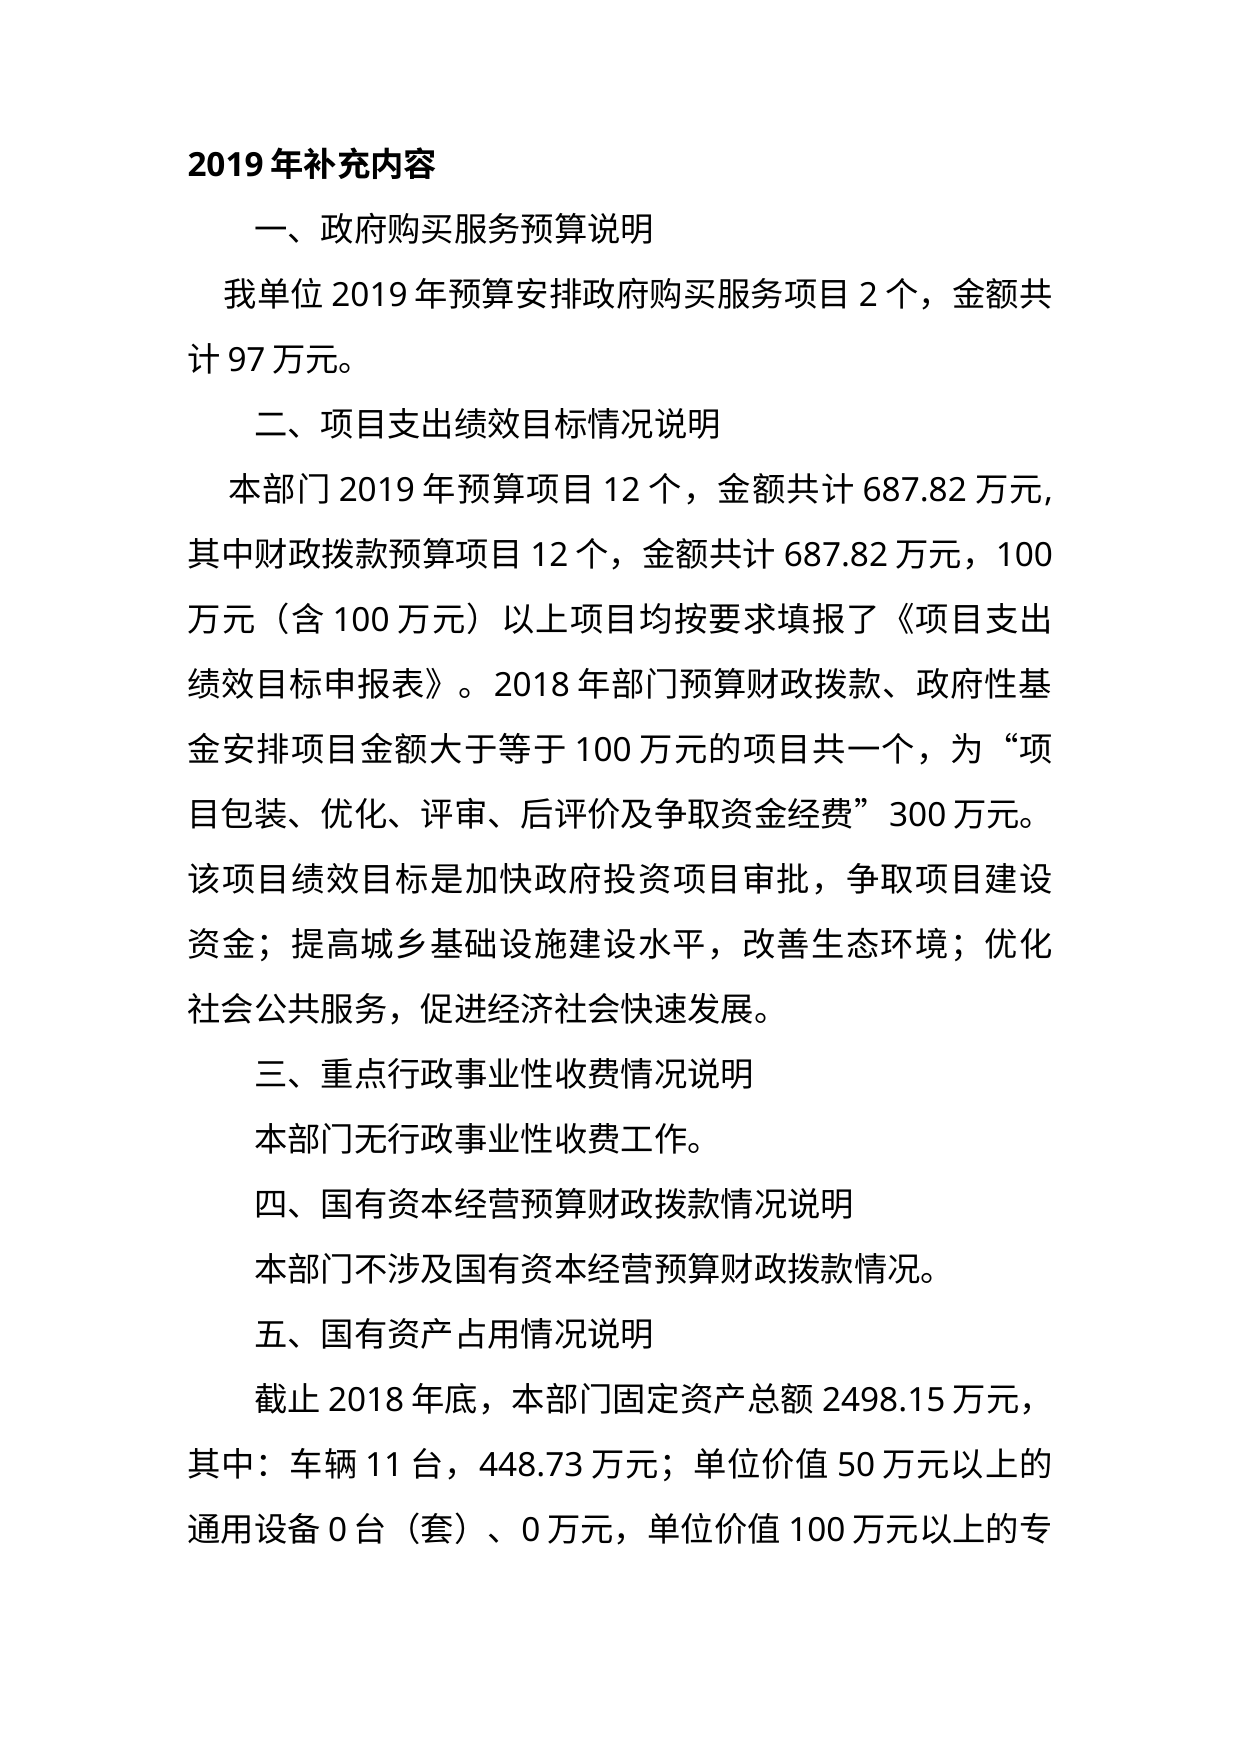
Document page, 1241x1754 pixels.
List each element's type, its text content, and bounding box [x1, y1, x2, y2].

text 我单位2019年预算安排政府购买服务项目2个，金额共计97万元。 [187, 260, 1053, 390]
text 四、国有资本经营预算财政拨款情况说明 [187, 1170, 1053, 1235]
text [187, 1365, 1053, 1560]
text 本部门不涉及国有资本经营预算财政拨款情况。 [187, 1235, 1053, 1300]
text 二、项目支出绩效目标情况说明 [187, 390, 1053, 455]
text 本部门2019年预算项目12个，金额共计687.82万元,其中财政拨款预算项目12个，金额共计687.82万元，100万元（含100万元）以上项目均按要求填报了《项目支出绩效目标申报表》。2018年部门预算财政拨款、政府性基金安排项目金额大于等于100万元的项目共一个，为“项目包装、优化、评审、后评价及争取资金经费”300万元。该项目绩效目标是加快政府投资项目审批，争取项目建设资金；提高城乡基础设施建设水平，改善生态环境；优化社会公共服务，促进经济社会快速发展。 [187, 455, 1053, 1040]
text 一、政府购买服务预算说明 [187, 195, 1053, 260]
text 三、重点行政事业性收费情况说明 [187, 1040, 1053, 1105]
text 2019年补充内容 [187, 130, 1053, 195]
text 五、国有资产占用情况说明 [187, 1300, 1053, 1365]
text 本部门无行政事业性收费工作。 [187, 1105, 1053, 1170]
